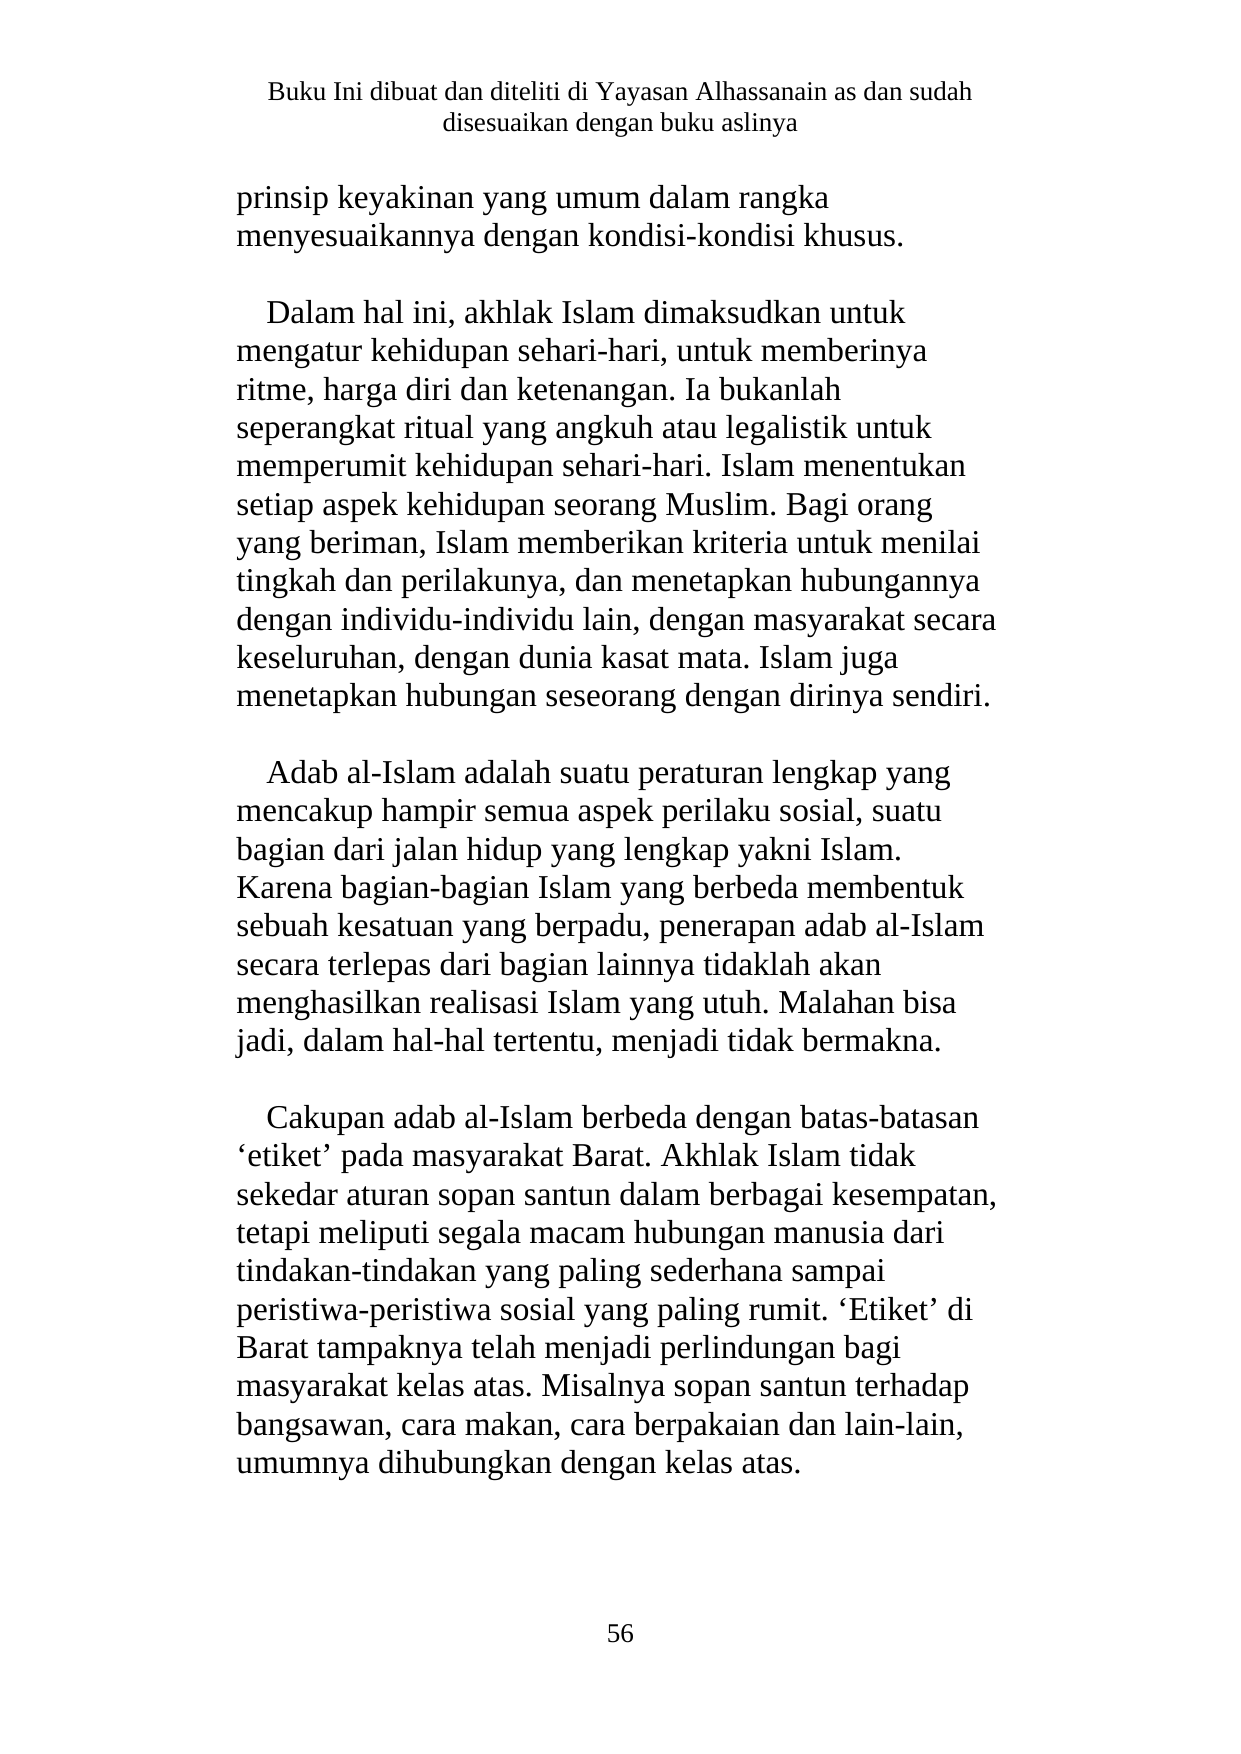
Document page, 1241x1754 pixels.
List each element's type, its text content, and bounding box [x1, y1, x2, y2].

text Adab al-Islam adalah suatu peraturan lengkap yang mencakup hampir semua aspek perilaku sosial, suatu bagian dari jalan hidup yang lengkap yakni Islam. Karena bagian-bagian Islam yang berbeda membentuk sebuah kesatuan yang berpadu, penerapan adab al-Islam secara terlepas dari bagian lainnya tidaklah akan menghasilkan realisasi Islam yang utuh. Malahan bisa jadi, dalam hal-hal tertentu, menjadi tidak bermakna. [236, 752, 1004, 1059]
text Cakupan adab al-Islam berbeda dengan batas-batasan ‘etiket’ pada masyarakat Barat. Akhlak Islam tidak sekedar aturan sopan santun dalam berbagai kesempatan, tetapi meliputi segala macam hubungan manusia dari tindakan-tindakan yang paling sederhana sampai peristiwa-peristiwa sosial yang paling rumit. ‘Etiket’ di Barat tampaknya telah menjadi perlindungan bagi masyarakat kelas atas. Misalnya sopan santun terhadap bangsawan, cara makan, cara berpakaian dan lain-lain, umumnya dihubungkan dengan kelas atas. [236, 1097, 1004, 1481]
text Dalam hal ini, akhlak Islam dimaksudkan untuk mengatur kehidupan sehari-hari, untuk memberinya ritme, harga diri dan ketenangan. Ia bukanlah seperangkat ritual yang angkuh atau legalistik untuk memperumit kehidupan sehari-hari. Islam menentukan setiap aspek kehidupan seorang Muslim. Bagi orang yang beriman, Islam memberikan kriteria untuk menilai tingkah dan perilakunya, dan menetapkan hubungannya dengan individu-individu lain, dengan masyarakat secara keseluruhan, dengan dunia kasat mata. Islam juga menetapkan hubungan seseorang dengan dirinya sendiri. [236, 292, 1004, 714]
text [236, 177, 1004, 254]
